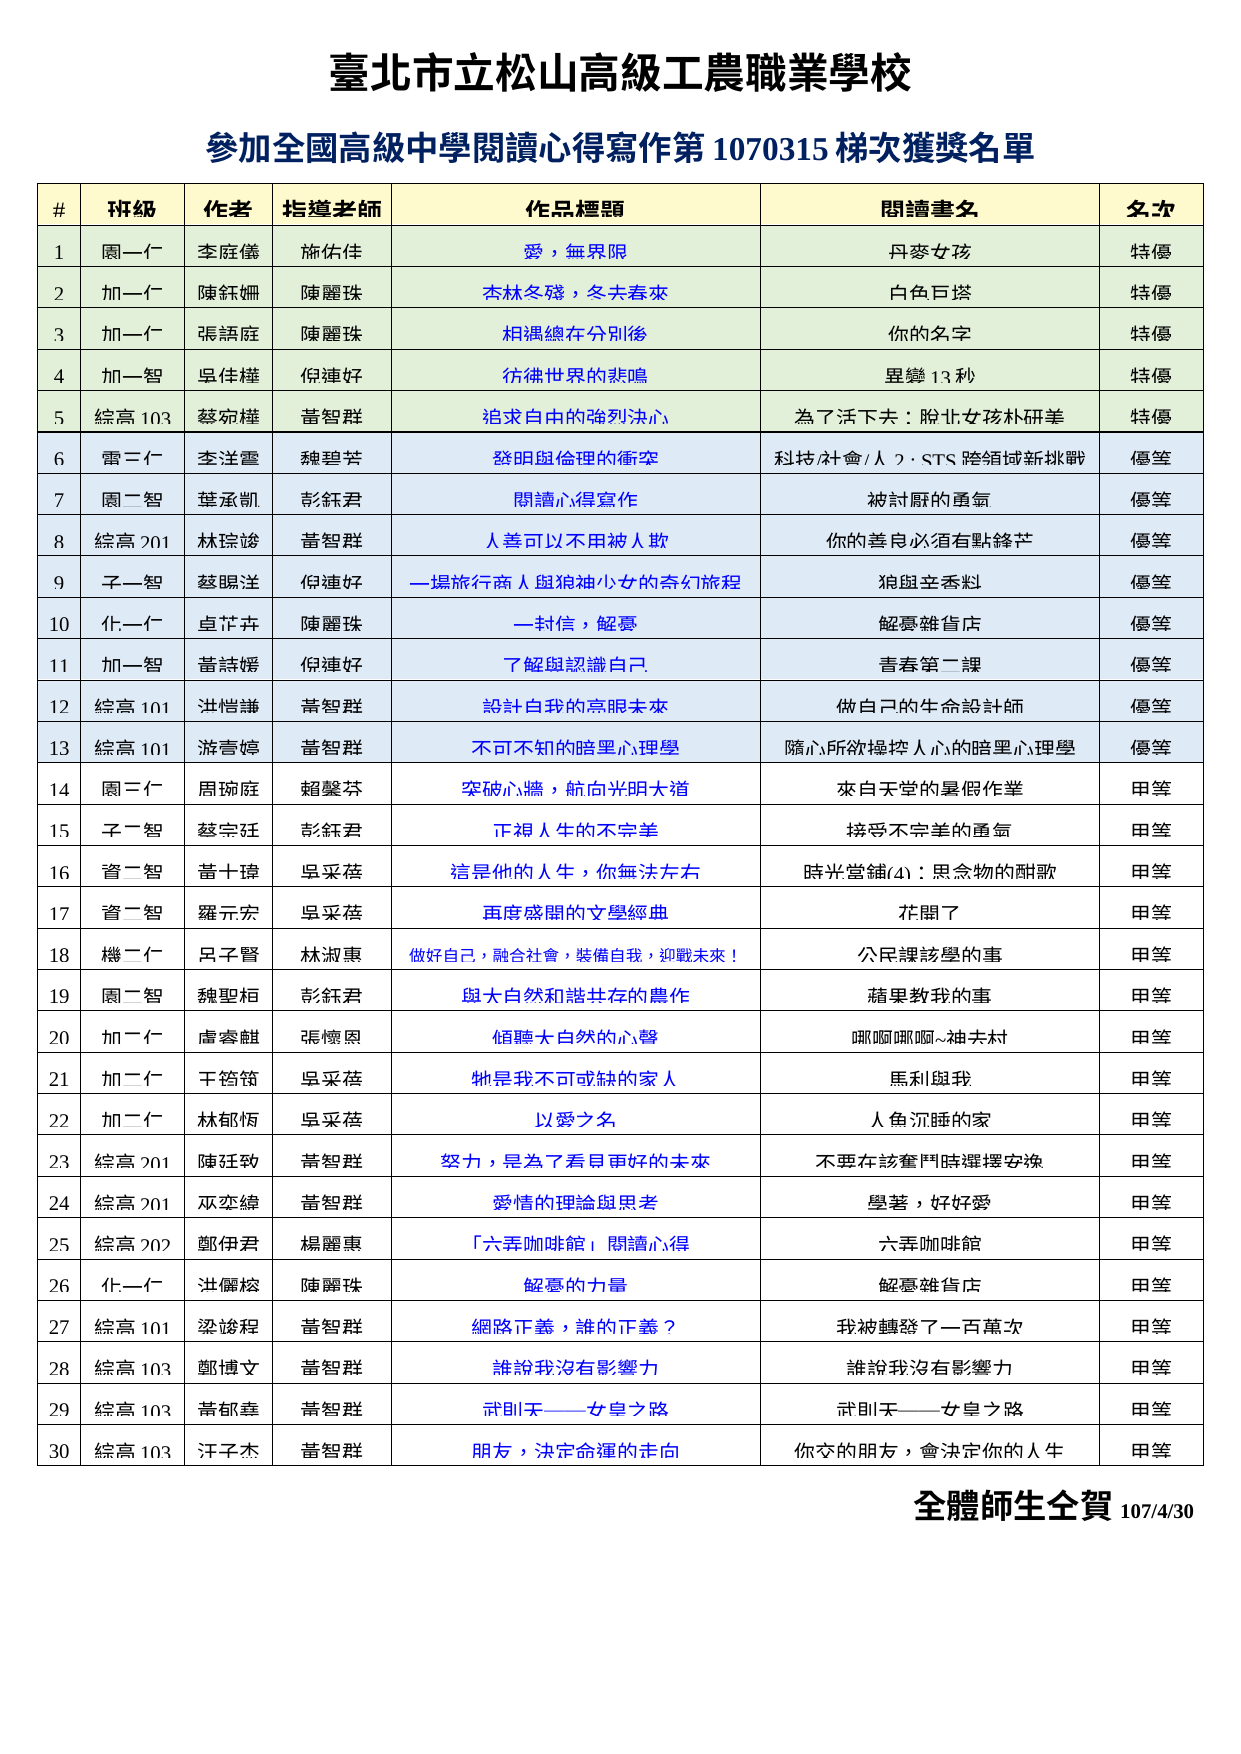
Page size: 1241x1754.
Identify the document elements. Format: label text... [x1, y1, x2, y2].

table_cell 倪連好 [273, 350, 391, 390]
text 全體師生仝賀107/4/30 [29, 1466, 1194, 1541]
table_cell 化一仁 [81, 598, 184, 638]
table_cell 28 [38, 1342, 80, 1382]
table_cell 閱讀心得寫作 [392, 474, 760, 514]
table_cell 相遇總在分別後 [392, 308, 760, 349]
table_cell 22 [38, 1094, 80, 1134]
table_cell 甲等 [1100, 1218, 1203, 1258]
table_cell 異變13秒 [761, 350, 1099, 390]
table_cell 馬利與我 [761, 1053, 1099, 1093]
table_cell 彭鈺君 [273, 474, 391, 514]
table_cell 倪連好 [273, 639, 391, 679]
table_cell 園二智 [81, 970, 184, 1010]
table_cell 汪子杰 [185, 1425, 272, 1465]
table_cell 綜高201 [81, 515, 184, 555]
table_header 閱讀書名 [761, 184, 1099, 224]
table_cell 蔡宗廷 [185, 805, 272, 845]
table_cell 蘋果教我的事 [761, 970, 1099, 1010]
table_cell 3 [38, 308, 80, 349]
table_cell 甲等 [1100, 1053, 1203, 1093]
table_cell 彭鈺君 [273, 805, 391, 845]
table_cell 甲等 [1100, 1094, 1203, 1134]
table_cell 黃智群 [273, 1177, 391, 1217]
table_cell 加二仁 [81, 1011, 184, 1052]
table_cell 特優 [1100, 226, 1203, 266]
table_cell 接受不完美的勇氣 [761, 805, 1099, 845]
table_cell 資二智 [81, 846, 184, 886]
table_cell 綜高201 [81, 1177, 184, 1217]
table_cell 陳鈺姍 [185, 267, 272, 307]
table_cell 陳麗珠 [273, 598, 391, 638]
table_cell 誰說我沒有影響力 [761, 1342, 1099, 1382]
table_cell 解憂的力量 [392, 1260, 760, 1300]
table_cell 16 [38, 846, 80, 886]
table_cell 吳采蓓 [273, 846, 391, 886]
table_cell 追求自由的強烈決心 [392, 391, 760, 431]
table_cell 優等 [1100, 433, 1203, 473]
table_cell 加一仁 [81, 308, 184, 349]
table_cell 18 [38, 929, 80, 969]
table_cell 了解與認識自己 [392, 639, 760, 679]
table_cell 20 [38, 1011, 80, 1052]
table_cell 這是他的人生，你無法左右 [392, 846, 760, 886]
table_cell 人善可以不用被人欺 [392, 515, 760, 555]
table_cell 不可不知的暗黑心理學 [392, 722, 760, 762]
table_cell 甲等 [1100, 1260, 1203, 1300]
table_cell 26 [38, 1260, 80, 1300]
table_cell 黃智群 [273, 391, 391, 431]
table_cell 發明與倫理的衝突 [392, 433, 760, 473]
table_cell 陳麗珠 [273, 308, 391, 349]
table_cell 你交的朋友，會決定你的人生 [761, 1425, 1099, 1465]
table_cell 林琮竣 [185, 515, 272, 555]
table_header 指導老師 [273, 184, 391, 224]
table_cell 30 [38, 1425, 80, 1465]
table_cell 愛，無界限 [392, 226, 760, 266]
table_cell 甲等 [1100, 1177, 1203, 1217]
table_cell 再度盛開的文學經典 [392, 887, 760, 928]
table_cell 突破心牆，航向光明大道 [392, 763, 760, 803]
table_cell 2 [38, 267, 80, 307]
table_cell 8 [38, 515, 80, 555]
table_cell 李洋震 [185, 433, 272, 473]
table_cell 蔡賜洋 [185, 556, 272, 597]
table_cell 杏林冬殘，冬去春來 [392, 267, 760, 307]
table_cell 機二仁 [81, 929, 184, 969]
table_cell 甲等 [1100, 1301, 1203, 1341]
table_header 作者 [185, 184, 272, 224]
table_cell 設計自我的亮眼未來 [392, 681, 760, 721]
table_cell 子一智 [81, 556, 184, 597]
table_cell 黃士瑋 [185, 846, 272, 886]
table_cell 綜高103 [81, 391, 184, 431]
table_cell 牠是我不可或缺的家人 [392, 1053, 760, 1093]
table_cell 資二智 [81, 887, 184, 928]
table_cell 15 [38, 805, 80, 845]
table_cell 呂子賢 [185, 929, 272, 969]
table_cell 以愛之名 [392, 1094, 760, 1134]
table_cell 21 [38, 1053, 80, 1093]
table_cell 園二智 [81, 474, 184, 514]
table_cell 綜高101 [81, 1301, 184, 1341]
table_cell 4 [38, 350, 80, 390]
table_cell 綜高202 [81, 1218, 184, 1258]
table_cell 葉承凱 [185, 474, 272, 514]
table_cell 人魚沉睡的家 [761, 1094, 1099, 1134]
table_cell 綜高103 [81, 1342, 184, 1382]
table_cell 魏聖桓 [185, 970, 272, 1010]
table_cell 綜高101 [81, 681, 184, 721]
table_cell 科技/社會/人2 : STS跨領域新挑戰 [761, 433, 1099, 473]
table_cell 林郁恆 [185, 1094, 272, 1134]
table_cell 優等 [1100, 474, 1203, 514]
table_cell 哪啊哪啊~神去村 [761, 1011, 1099, 1052]
table_cell 為了活下去：脫北女孩朴研美 [761, 391, 1099, 431]
table_cell 盧睿麒 [185, 1011, 272, 1052]
table_cell 白色巨塔 [761, 267, 1099, 307]
table_cell 特優 [1100, 267, 1203, 307]
table_cell 甲等 [1100, 1425, 1203, 1465]
table_cell 黃智群 [273, 1384, 391, 1424]
table_cell 化一仁 [81, 1260, 184, 1300]
table_cell 吳采蓓 [273, 1094, 391, 1134]
table_cell 甲等 [1100, 846, 1203, 886]
table_cell 23 [38, 1135, 80, 1176]
table_cell 優等 [1100, 722, 1203, 762]
table_cell 我被轉發了一百萬次 [761, 1301, 1099, 1341]
table_cell 林淑惠 [273, 929, 391, 969]
table_cell 公民課該學的事 [761, 929, 1099, 969]
table_cell 魏碧芳 [273, 433, 391, 473]
table_cell 加一智 [81, 639, 184, 679]
table_cell 你的名字 [761, 308, 1099, 349]
table_cell 黃詩媛 [185, 639, 272, 679]
table_cell 黃智群 [273, 1135, 391, 1176]
table_cell 彷彿世界的悲鳴 [392, 350, 760, 390]
table_cell 努力，是為了看見更好的未來 [392, 1135, 760, 1176]
table_cell 愛情的理論與思考 [392, 1177, 760, 1217]
table_cell 周琬庭 [185, 763, 272, 803]
table_cell 誰說我沒有影響力 [392, 1342, 760, 1382]
table_cell 朋友，決定命運的走向 [392, 1425, 760, 1465]
table_cell 甲等 [1100, 1011, 1203, 1052]
table_cell 綜高103 [81, 1384, 184, 1424]
table_cell 卓芷卉 [185, 598, 272, 638]
table_cell 洪儷榕 [185, 1260, 272, 1300]
table_cell 24 [38, 1177, 80, 1217]
table_cell 王筠筑 [185, 1053, 272, 1093]
table_cell 7 [38, 474, 80, 514]
table_cell 1 [38, 226, 80, 266]
table_cell 綜高101 [81, 722, 184, 762]
table_header 作品標題 [392, 184, 760, 224]
table_cell 甲等 [1100, 1135, 1203, 1176]
table_cell 優等 [1100, 681, 1203, 721]
table_cell 丹麥女孩 [761, 226, 1099, 266]
table_cell 園三仁 [81, 763, 184, 803]
table_cell 12 [38, 681, 80, 721]
table_cell 學著，好好愛 [761, 1177, 1099, 1217]
table_cell 張懷恩 [273, 1011, 391, 1052]
table_cell 電三仁 [81, 433, 184, 473]
table_cell 巫奕緯 [185, 1177, 272, 1217]
table_cell 17 [38, 887, 80, 928]
text 參加全國高級中學閱讀心得寫作第1070315梯次獲獎名單 [29, 108, 1211, 183]
table_cell 花開了 [761, 887, 1099, 928]
table_cell 洪愷謙 [185, 681, 272, 721]
table_cell 特優 [1100, 391, 1203, 431]
table_cell 傾聽大自然的心聲 [392, 1011, 760, 1052]
table_cell 甲等 [1100, 1384, 1203, 1424]
table_cell 特優 [1100, 308, 1203, 349]
table_cell 羅元宏 [185, 887, 272, 928]
table_cell 甲等 [1100, 763, 1203, 803]
table_cell 鄭伊君 [185, 1218, 272, 1258]
table_cell 優等 [1100, 639, 1203, 679]
table_cell 園一仁 [81, 226, 184, 266]
table_cell 蔡宛樺 [185, 391, 272, 431]
table_cell 甲等 [1100, 970, 1203, 1010]
table_cell 網路正義，誰的正義？ [392, 1301, 760, 1341]
table_cell 一場旅行商人與狼神少女的奇幻旅程 [392, 556, 760, 597]
table_cell 甲等 [1100, 929, 1203, 969]
table_cell 加一仁 [81, 267, 184, 307]
table_cell 解憂雜貨店 [761, 1260, 1099, 1300]
table_cell 5 [38, 391, 80, 431]
table_cell 29 [38, 1384, 80, 1424]
table_cell 六弄咖啡館 [761, 1218, 1099, 1258]
table_cell 游壹婷 [185, 722, 272, 762]
table_cell 「六弄咖啡館」閱讀心得 [392, 1218, 760, 1258]
table_cell 優等 [1100, 598, 1203, 638]
table_cell 時光當鋪(4)：思念物的酣歌 [761, 846, 1099, 886]
table_cell 狼與辛香料 [761, 556, 1099, 597]
table_cell 黃智群 [273, 1425, 391, 1465]
table_cell 解憂雜貨店 [761, 598, 1099, 638]
table_cell 10 [38, 598, 80, 638]
table_cell 一封信，解憂 [392, 598, 760, 638]
table_cell 特優 [1100, 350, 1203, 390]
table_cell 與大自然和諧共存的農作 [392, 970, 760, 1010]
table_cell 做好自己，融合社會，裝備自我，迎戰未來！ [392, 929, 760, 969]
table_cell 賴馨芬 [273, 763, 391, 803]
table_cell 19 [38, 970, 80, 1010]
table_cell 陳廷致 [185, 1135, 272, 1176]
table_cell 優等 [1100, 515, 1203, 555]
table_cell 武則天──女皇之路 [392, 1384, 760, 1424]
table_cell 梁竣程 [185, 1301, 272, 1341]
table_cell 27 [38, 1301, 80, 1341]
table_cell 不要在該奮鬥時選擇安逸 [761, 1135, 1099, 1176]
table_cell 子二智 [81, 805, 184, 845]
table_cell 武則天──女皇之路 [761, 1384, 1099, 1424]
table_cell 黃智群 [273, 722, 391, 762]
table_cell 黃郁堯 [185, 1384, 272, 1424]
table_cell 隨心所欲操控人心的暗黑心理學 [761, 722, 1099, 762]
table_cell 吳采蓓 [273, 887, 391, 928]
table_cell 13 [38, 722, 80, 762]
table_cell 鄭博文 [185, 1342, 272, 1382]
table_cell 黃智群 [273, 681, 391, 721]
table_cell 被討厭的勇氣 [761, 474, 1099, 514]
table_cell 你的善良必須有點鋒芒 [761, 515, 1099, 555]
table_cell 14 [38, 763, 80, 803]
table_cell 25 [38, 1218, 80, 1258]
table_cell 綜高103 [81, 1425, 184, 1465]
table_cell 綜高201 [81, 1135, 184, 1176]
table_cell 加一智 [81, 350, 184, 390]
table_cell 倪連好 [273, 556, 391, 597]
table_cell 甲等 [1100, 887, 1203, 928]
table_cell 正視人生的不完美 [392, 805, 760, 845]
table_cell 吳佳樺 [185, 350, 272, 390]
table_cell 黃智群 [273, 515, 391, 555]
table_cell 黃智群 [273, 1301, 391, 1341]
table_cell 施佑佳 [273, 226, 391, 266]
table_cell 楊麗惠 [273, 1218, 391, 1258]
table_cell 青春第二課 [761, 639, 1099, 679]
table_cell 加二仁 [81, 1053, 184, 1093]
table_cell 6 [38, 433, 80, 473]
table_cell 來自天堂的暑假作業 [761, 763, 1099, 803]
table_cell 11 [38, 639, 80, 679]
table_cell 陳麗珠 [273, 1260, 391, 1300]
table_cell 甲等 [1100, 1342, 1203, 1382]
text 臺北市立松山高級工農職業學校 [29, 33, 1211, 108]
table_cell 陳麗珠 [273, 267, 391, 307]
table_cell 做自己的生命設計師 [761, 681, 1099, 721]
table_cell 黃智群 [273, 1342, 391, 1382]
table_cell 李庭儀 [185, 226, 272, 266]
table_cell 張語庭 [185, 308, 272, 349]
table_cell 甲等 [1100, 805, 1203, 845]
table_header # [38, 184, 80, 224]
table_cell 吳采蓓 [273, 1053, 391, 1093]
table_cell 加二仁 [81, 1094, 184, 1134]
table_header 班級 [81, 184, 184, 224]
table_cell 9 [38, 556, 80, 597]
table_cell 優等 [1100, 556, 1203, 597]
table_cell 彭鈺君 [273, 970, 391, 1010]
table_header 名次 [1100, 184, 1203, 224]
